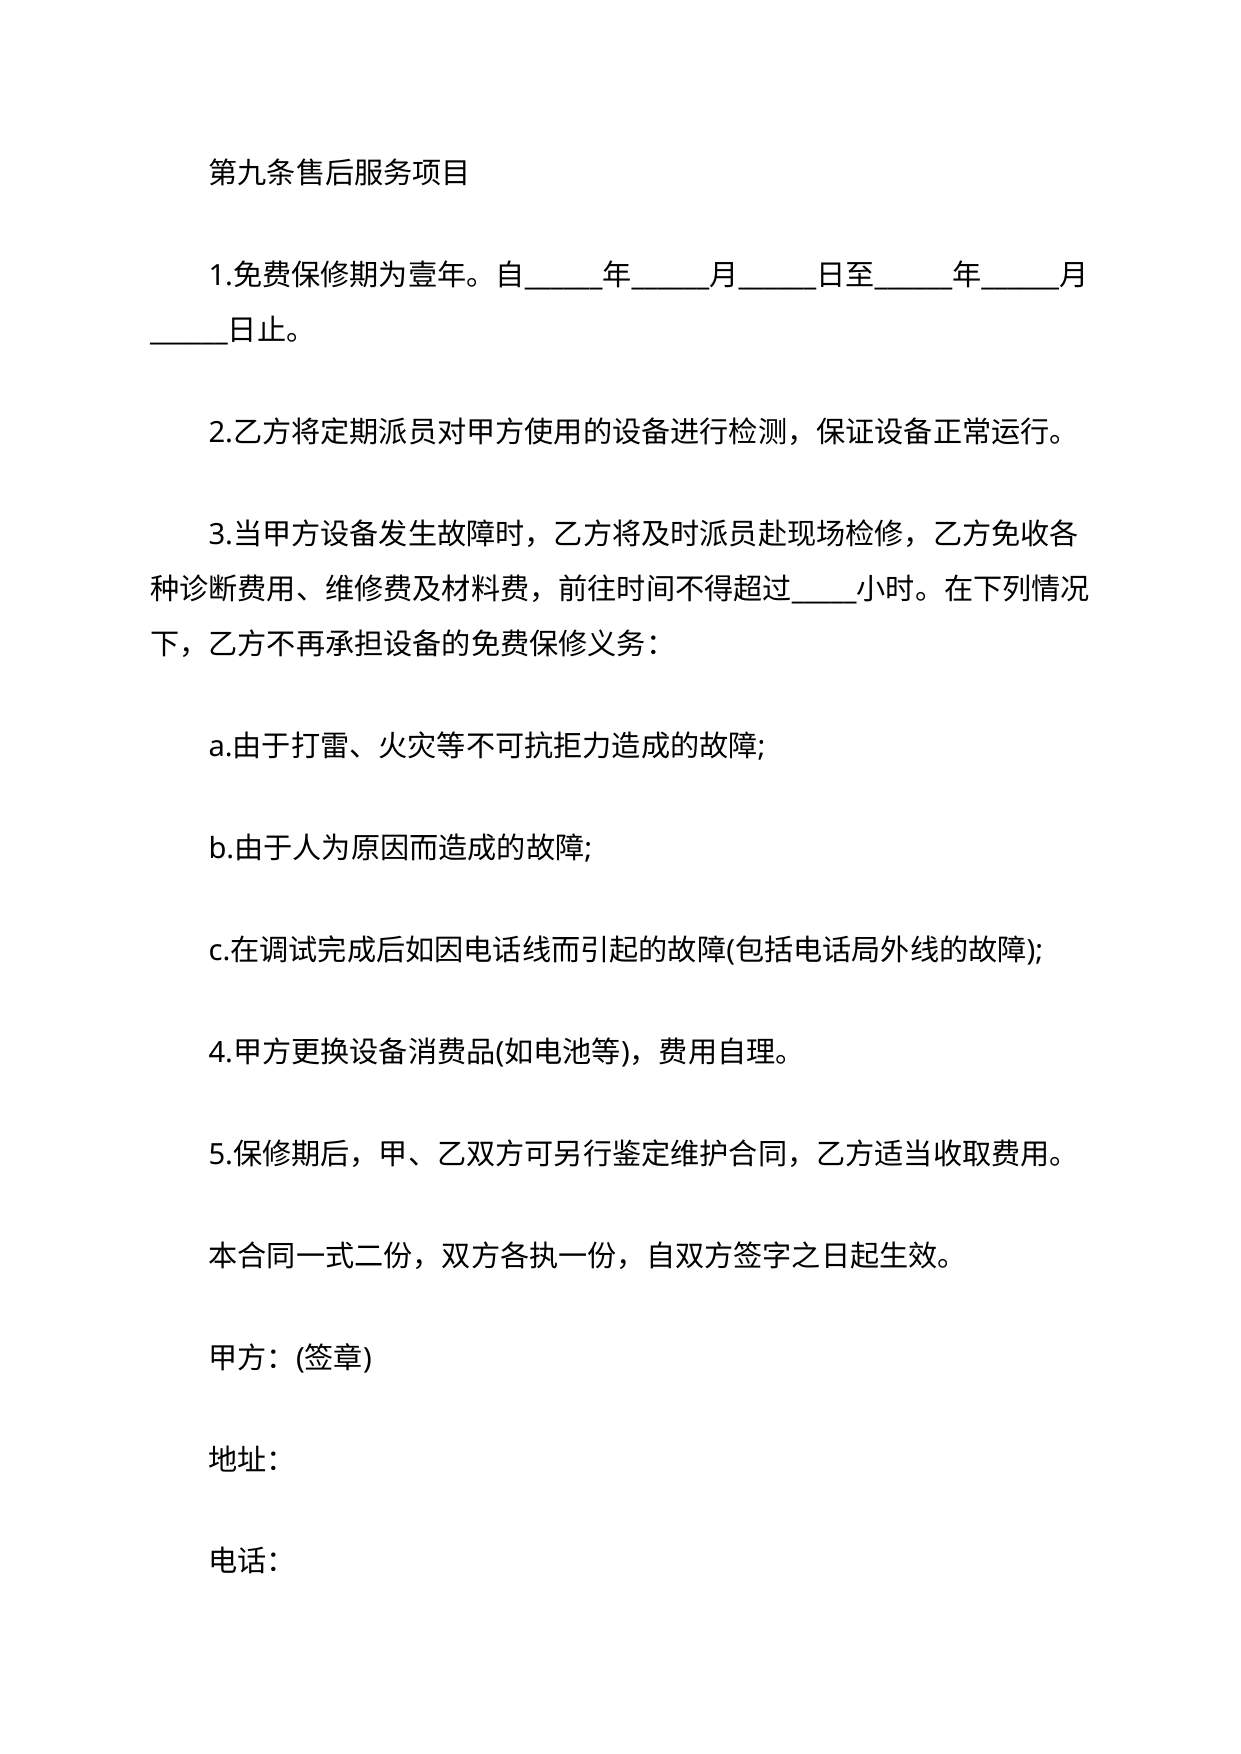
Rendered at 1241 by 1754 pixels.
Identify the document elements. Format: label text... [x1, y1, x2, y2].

text 3.当甲方设备发生故障时，乙方将及时派员赴现场检修，乙方免收各种诊断费用、维修费及材料费，前往时间不得超过_____小时。在下列情况下，乙方不再承担设备的免费保修义务： [150, 511, 1090, 663]
text 电话： [150, 1538, 1090, 1580]
text 2.乙方将定期派员对甲方使用的设备进行检测，保证设备正常运行。 [150, 409, 1090, 451]
text b.由于人为原因而造成的故障; [150, 824, 1090, 867]
text 1.免费保修期为壹年。自______年______月______日至______年______月______日止。 [150, 252, 1090, 349]
text 地址： [150, 1436, 1090, 1478]
text a.由于打雷、火灾等不可抗拒力造成的故障; [150, 722, 1090, 765]
text c.在调试完成后如因电话线而引起的故障(包括电话局外线的故障); [150, 926, 1090, 969]
text 甲方：(签章) [150, 1334, 1090, 1377]
text 5.保修期后，甲、乙双方可另行鉴定维护合同，乙方适当收取费用。 [150, 1130, 1090, 1173]
text 4.甲方更换设备消费品(如电池等)，费用自理。 [150, 1028, 1090, 1071]
text 第九条售后服务项目 [150, 150, 1090, 192]
text 本合同一式二份，双方各执一份，自双方签字之日起生效。 [150, 1232, 1090, 1275]
